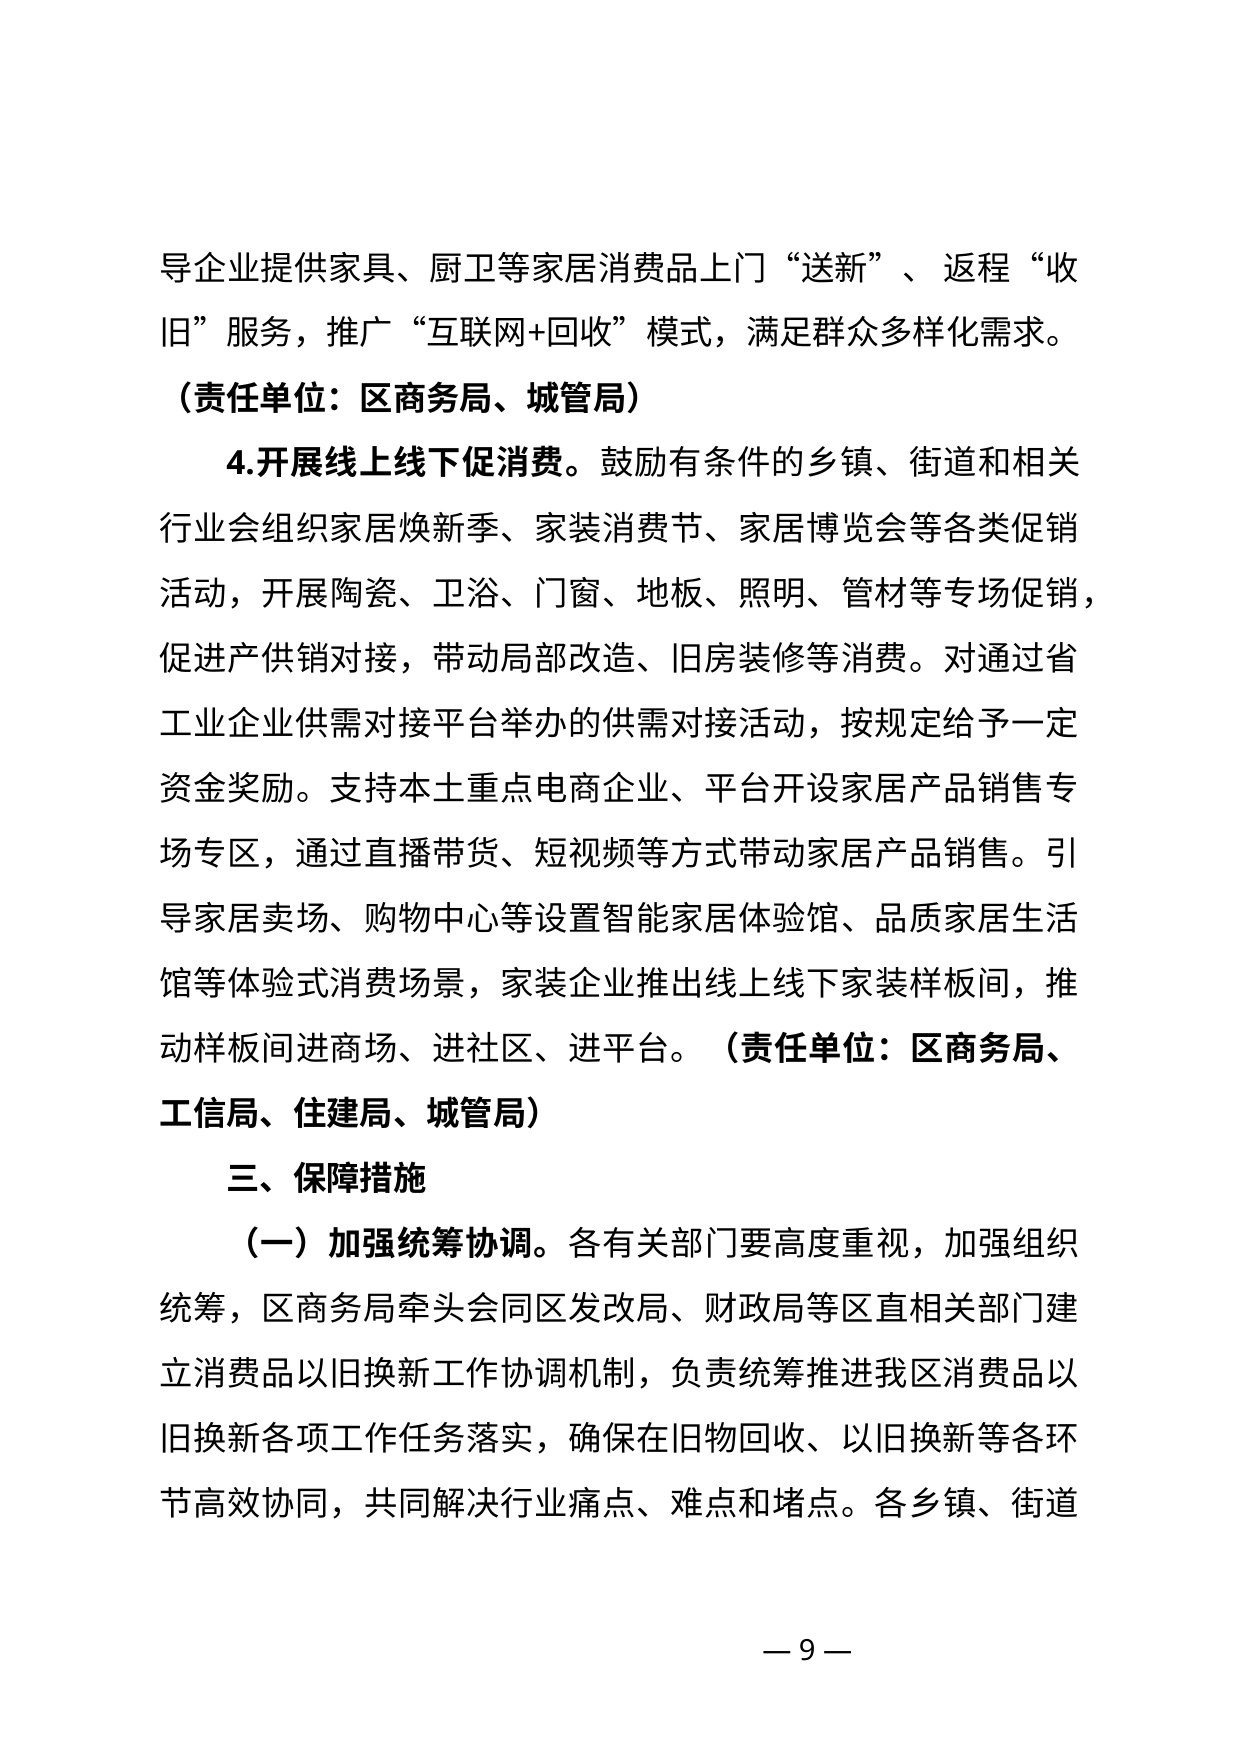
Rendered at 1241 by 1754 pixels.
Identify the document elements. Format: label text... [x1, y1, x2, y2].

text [159, 1208, 1081, 1533]
text 4.开展线上线下促消费。鼓励有条件的乡镇、街道和相关行业会组织家居焕新季、家装消费节、家居博览会等各类促销活动，开展陶瓷、卫浴、门窗、地板、照明、管材等专场促销，促进产供销对接，带动局部改造、旧房装修等消费。对通过省工业企业供需对接平台举办的供需对接活动，按规定给予一定资金奖励。支持本土重点电商企业、平台开设家居产品销售专场专区，通过直播带货、短视频等方式带动家居产品销售。引导家居卖场、购物中心等设置智能家居体验馆、品质家居生活馆等体验式消费场景，家装企业推出线上线下家装样板间，推动样板间进商场、进社区、进平台。（责任单位：区商务局、工信局、住建局、城管局） [159, 428, 1081, 1143]
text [159, 233, 1081, 428]
text 三、保障措施 [159, 1143, 1081, 1208]
